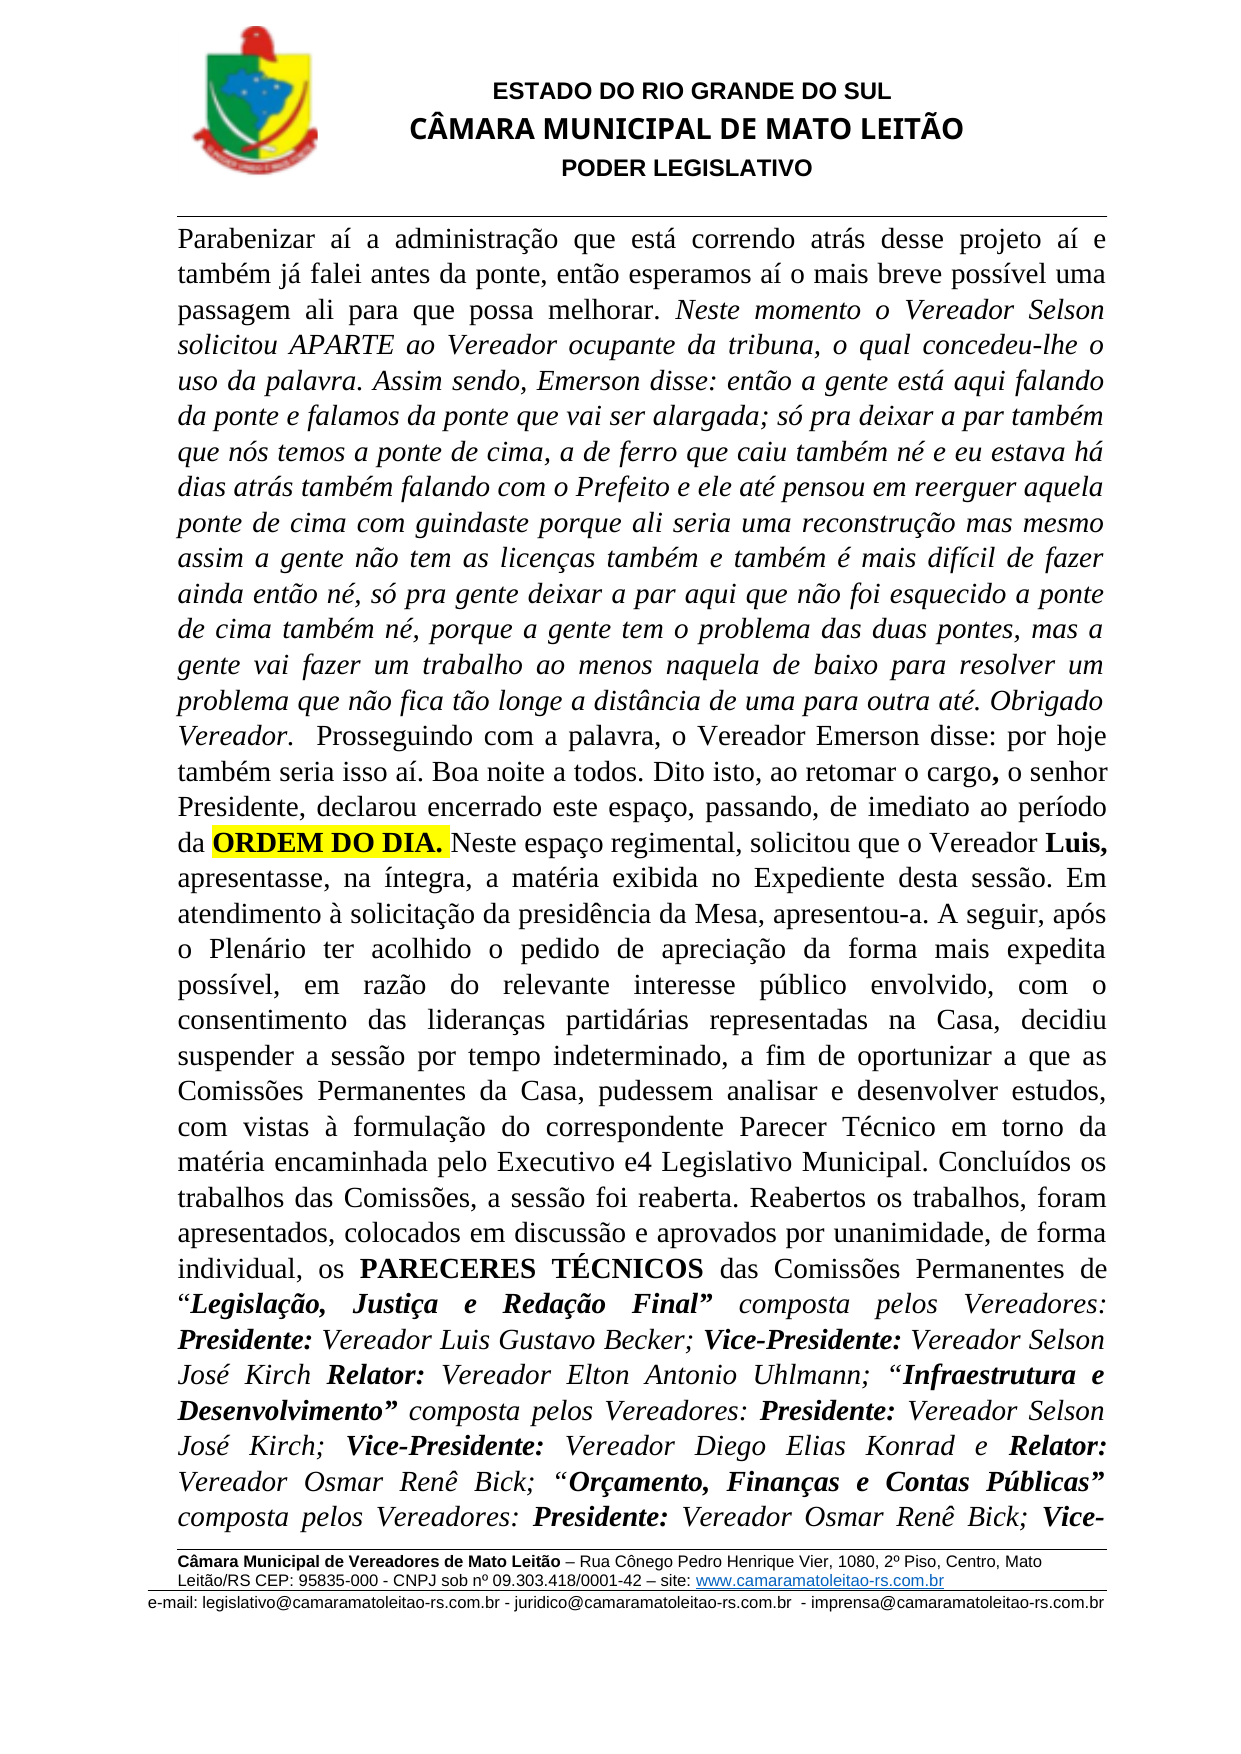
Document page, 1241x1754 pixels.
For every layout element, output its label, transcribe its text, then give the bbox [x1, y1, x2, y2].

picture [177, 26, 318, 183]
